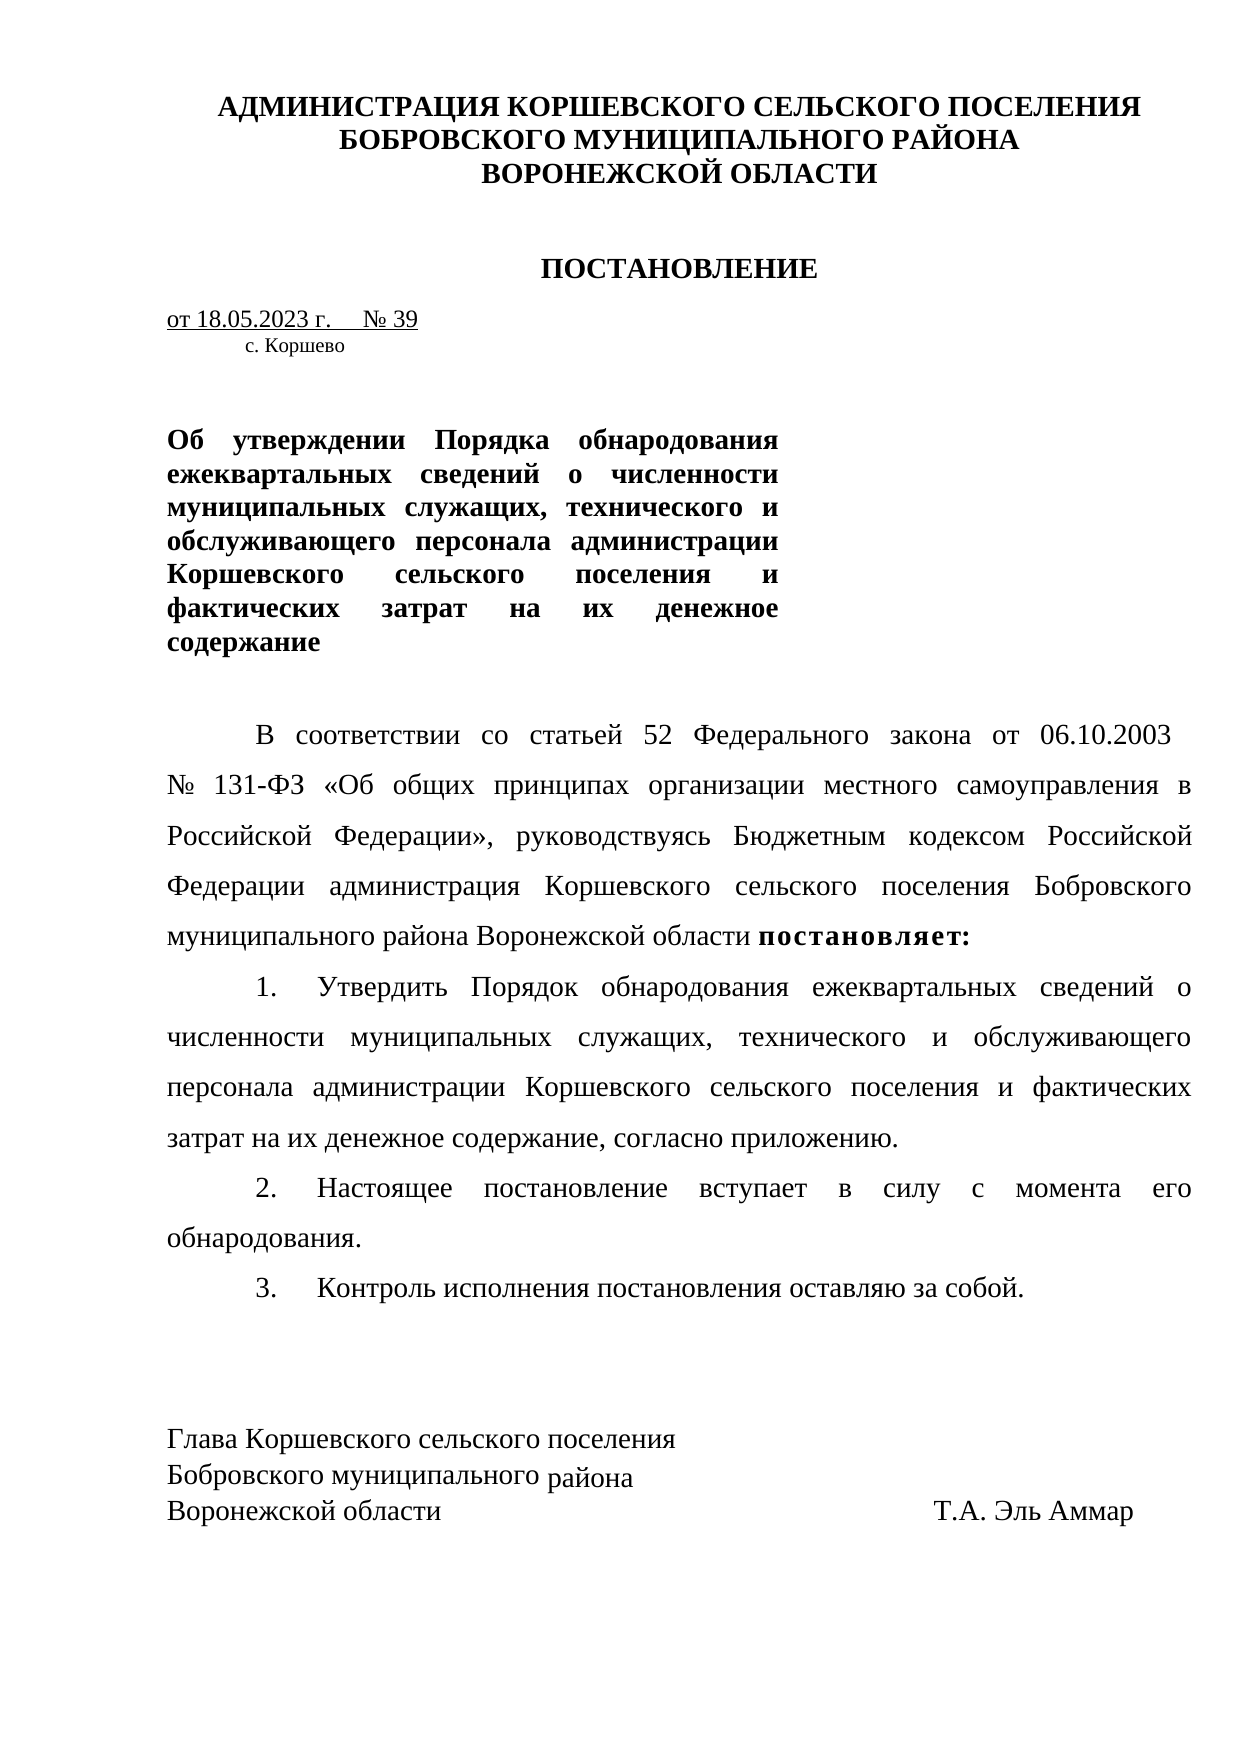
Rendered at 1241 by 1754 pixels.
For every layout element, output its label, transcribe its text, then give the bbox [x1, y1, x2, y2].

text В соответствии со статьей 52 Федерального закона от 06.10.2003 № 131-ФЗ «Об общих принципах организации местного самоуправления в Российской Федерации», руководствуясь Бюджетным кодексом Российской Федерации администрация Коршевского сельского поселения Бобровского муниципального района Воронежской области постановляет: [167, 717, 1192, 952]
list Контроль исполнения постановления оставляю за собой. [167, 1271, 1192, 1304]
text Воронежской области Т.А. Эль Аммар [167, 1493, 1192, 1527]
list Утвердить Порядок обнародования ежеквартальных сведений о численности муниципальных служащих, технического и обслуживающего персонала администрации Коршевского сельского поселения и фактических затрат на их денежное содержание, согласно приложению. [167, 969, 1192, 1153]
list Настоящее постановление вступает в силу с момента его обнародования. [167, 1170, 1192, 1254]
text от 18.05.2023 г. № 39 [167, 304, 1192, 333]
text Глава Коршевского сельского поселения [167, 1422, 1192, 1457]
text с. Коршево [167, 333, 1192, 357]
text ПОСТАНОВЛЕНИЕ [167, 251, 1192, 285]
text АДМИНИСТРАЦИЯ КОРШЕВСКОГО СЕЛЬСКОГО ПОСЕЛЕНИЯ БОБРОВСКОГО МУНИЦИПАЛЬНОГО РАЙОНА [167, 89, 1192, 156]
text Об утверждении Порядка обнародования ежеквартальных сведений о численности муниципальных служащих, технического и обслуживающего персонала администрации Коршевского сельского поселения и фактических затрат на их денежное содержание [167, 422, 779, 657]
text Бобровского муниципального района [167, 1457, 1192, 1493]
text ВОРОНЕЖСКОЙ ОБЛАСТИ [167, 156, 1192, 189]
